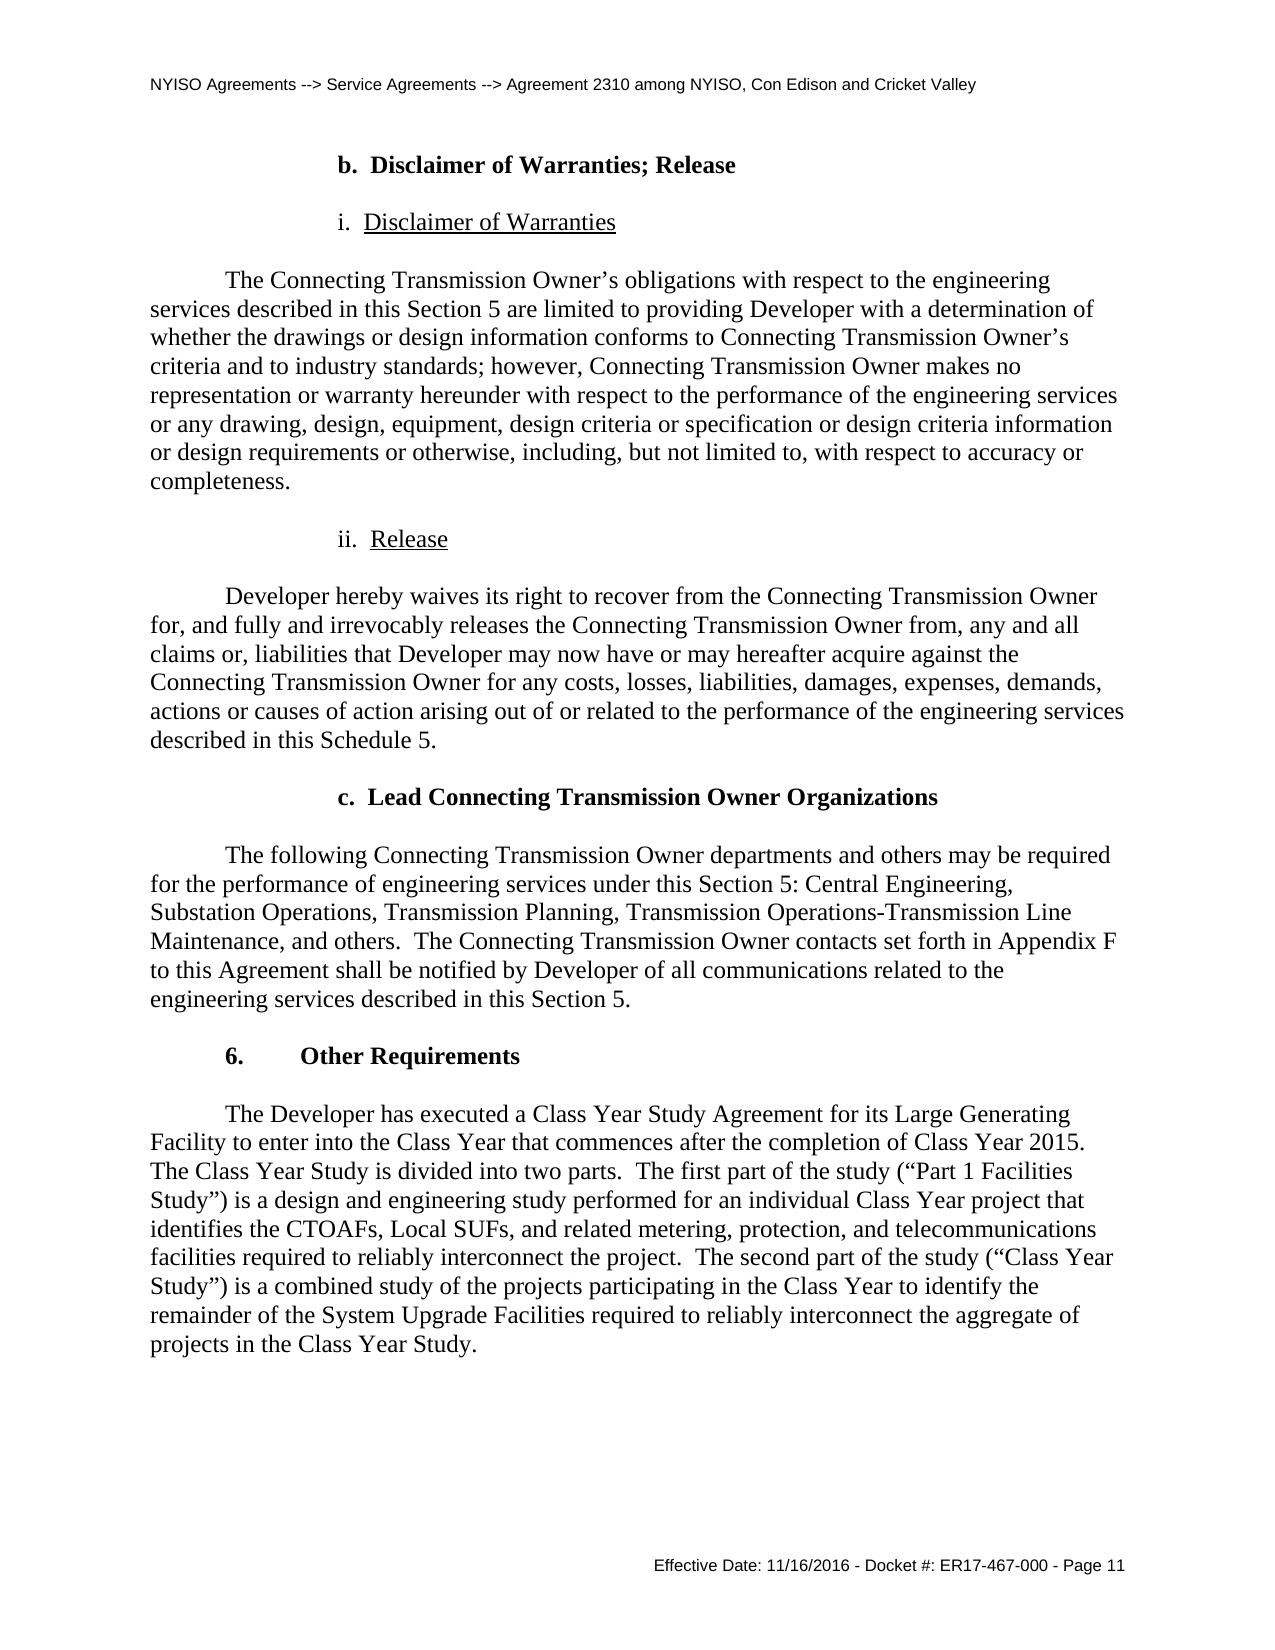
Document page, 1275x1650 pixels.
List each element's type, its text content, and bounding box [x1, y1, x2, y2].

list b. Disclaimer of Warranties; Release [262, 150, 1125, 179]
text Developer hereby waives its right to recover from the Connecting Transmission Owner for, and fully and irrevocably releases the Connecting Transmission Owner from, any and all claims or, liabilities that Developer may now have or may hereafter acquire against the Connecting Transmission Owner for any costs, losses, liabilities, damages, expenses, demands, actions or causes of action arising out of or related to the performance of the engineering services described in this Schedule 5. [150, 581, 1125, 754]
list 6. Other Requirements [150, 1041, 1125, 1070]
text c. Lead Connecting Transmission Owner Organizations [262, 782, 1125, 811]
list The Developer has executed a Class Year Study Agreement for its Large Generating Facility to enter into the Class Year that commences after the completion of Class Year 2015. The Class Year Study is divided into two parts. The first part of the study (“Part 1 Facilities Study”) is a design and engineering study performed for an individual Class Year project that identifies the CTOAFs, Local SUFs, and related metering, protection, and telecommunications facilities required to reliably interconnect the project. The second part of the study (“Class Year Study”) is a combined study of the projects participating in the Class Year to identify the remainder of the System Upgrade Facilities required to reliably interconnect the aggregate of projects in the Class Year Study. [150, 1099, 1125, 1357]
text The Connecting Transmission Owner’s obligations with respect to the engineering services described in this Section 5 are limited to providing Developer with a determination of whether the drawings or design information conforms to Connecting Transmission Owner’s criteria and to industry standards; however, Connecting Transmission Owner makes no representation or warranty hereunder with respect to the performance of the engineering services or any drawing, design, equipment, design criteria or specification or design criteria information or design requirements or otherwise, including, but not limited to, with respect to accuracy or completeness. [150, 265, 1125, 495]
list The following Connecting Transmission Owner departments and others may be required for the performance of engineering services under this Section 5: Central Engineering, Substation Operations, Transmission Planning, Transmission Operations-Transmission Line Maintenance, and others. The Connecting Transmission Owner contacts set forth in Appendix F to this Agreement shall be notified by Developer of all communications related to the engineering services described in this Section 5. [150, 840, 1125, 1012]
text ii. Release [262, 524, 1125, 552]
text i. Disclaimer of Warranties [262, 207, 1125, 236]
